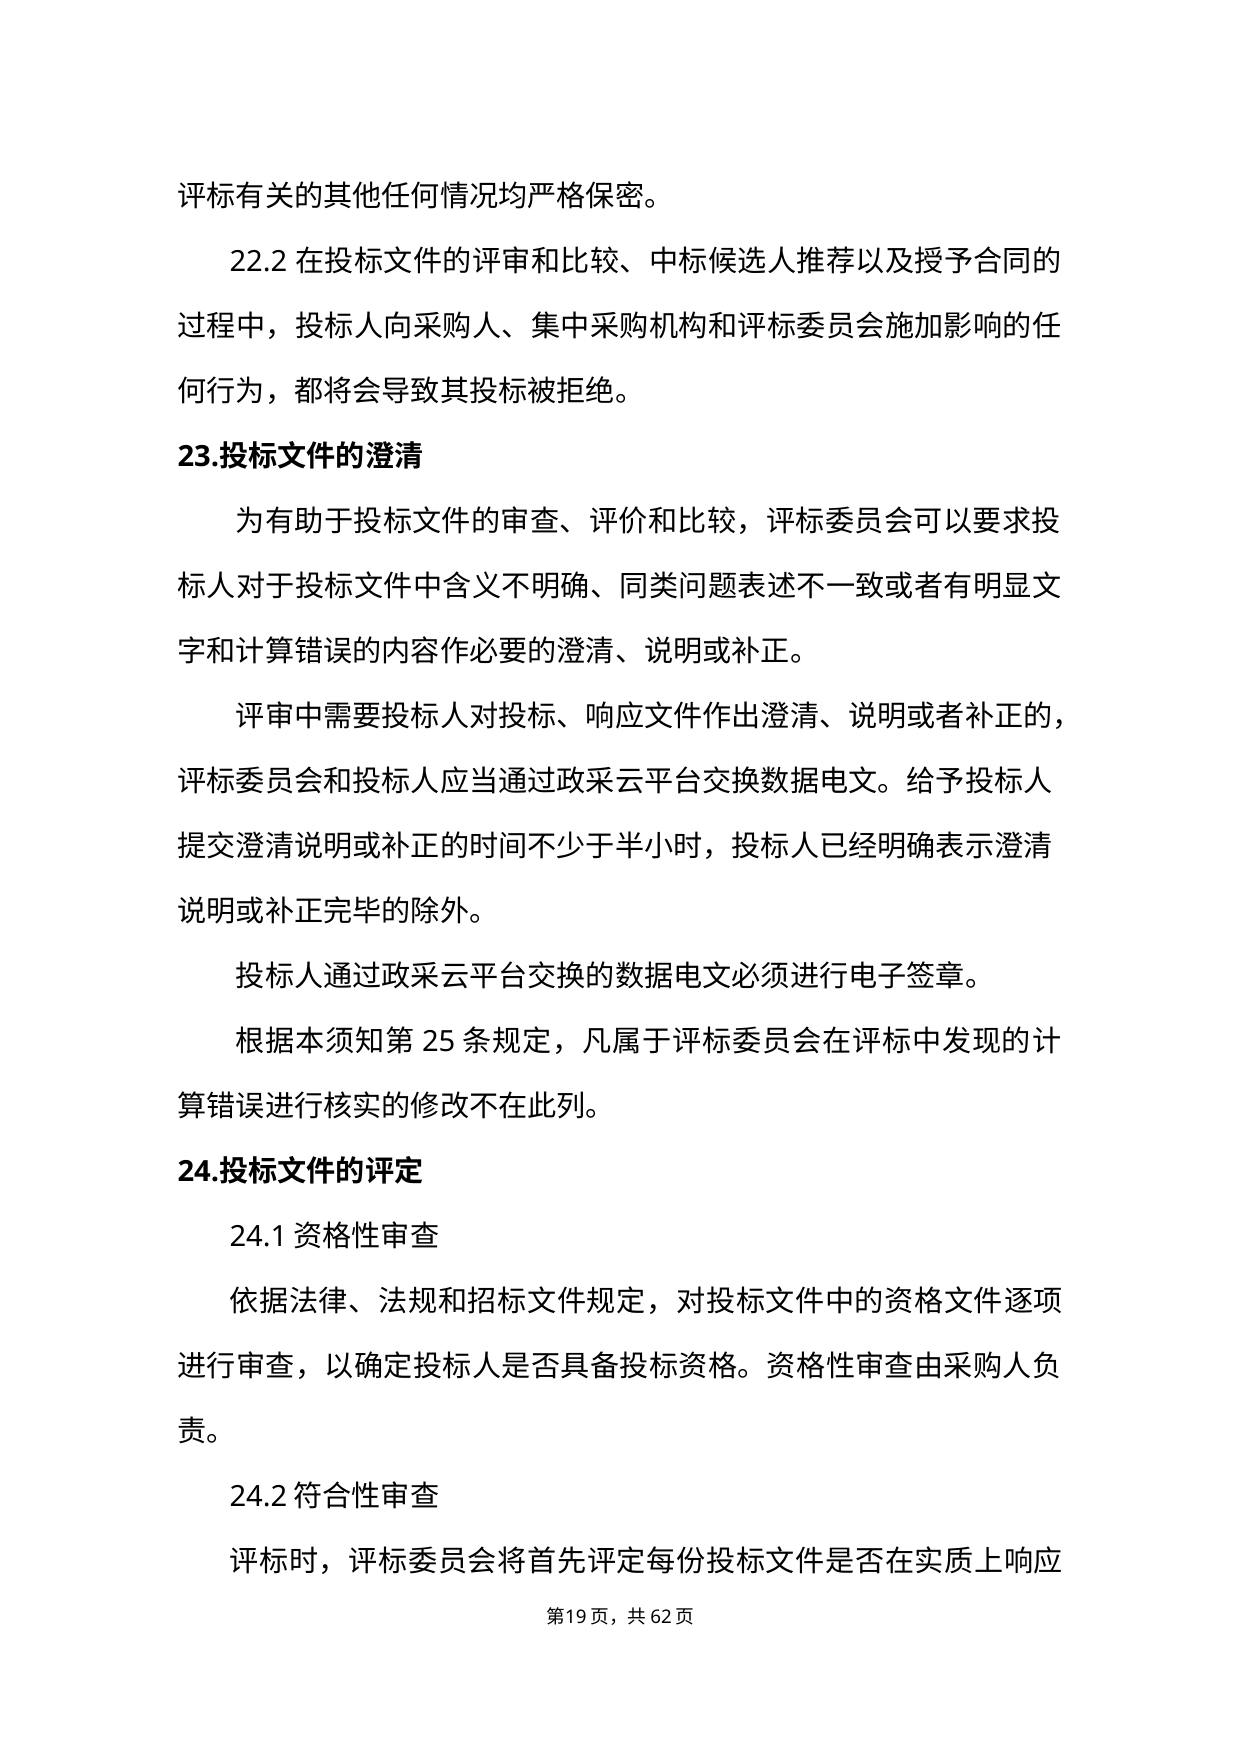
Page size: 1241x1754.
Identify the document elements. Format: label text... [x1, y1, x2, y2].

text 24.投标文件的评定 [177, 1136, 1063, 1201]
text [177, 1526, 1063, 1591]
text 24.1资格性审查 [177, 1201, 1063, 1266]
text 评审中需要投标人对投标、响应文件作出澄清、说明或者补正的，评标委员会和投标人应当通过政采云平台交换数据电文。给予投标人提交澄清说明或补正的时间不少于半小时，投标人已经明确表示澄清说明或补正完毕的除外。 [177, 681, 1063, 941]
text 为有助于投标文件的审查、评价和比较，评标委员会可以要求投标人对于投标文件中含义不明确、同类问题表述不一致或者有明显文字和计算错误的内容作必要的澄清、说明或补正。 [177, 486, 1063, 681]
text 22.2 在投标文件的评审和比较、中标候选人推荐以及授予合同的过程中，投标人向采购人、集中采购机构和评标委员会施加影响的任何行为，都将会导致其投标被拒绝。 [177, 226, 1063, 421]
text 投标人通过政采云平台交换的数据电文必须进行电子签章。 [177, 941, 1063, 1006]
text 24.2符合性审查 [177, 1461, 1063, 1526]
text 依据法律、法规和招标文件规定，对投标文件中的资格文件逐项进行审查，以确定投标人是否具备投标资格。资格性审查由采购人负责。 [177, 1266, 1063, 1461]
text 根据本须知第25条规定，凡属于评标委员会在评标中发现的计算错误进行核实的修改不在此列。 [177, 1006, 1063, 1136]
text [177, 161, 1063, 226]
text 23.投标文件的澄清 [177, 421, 1063, 486]
